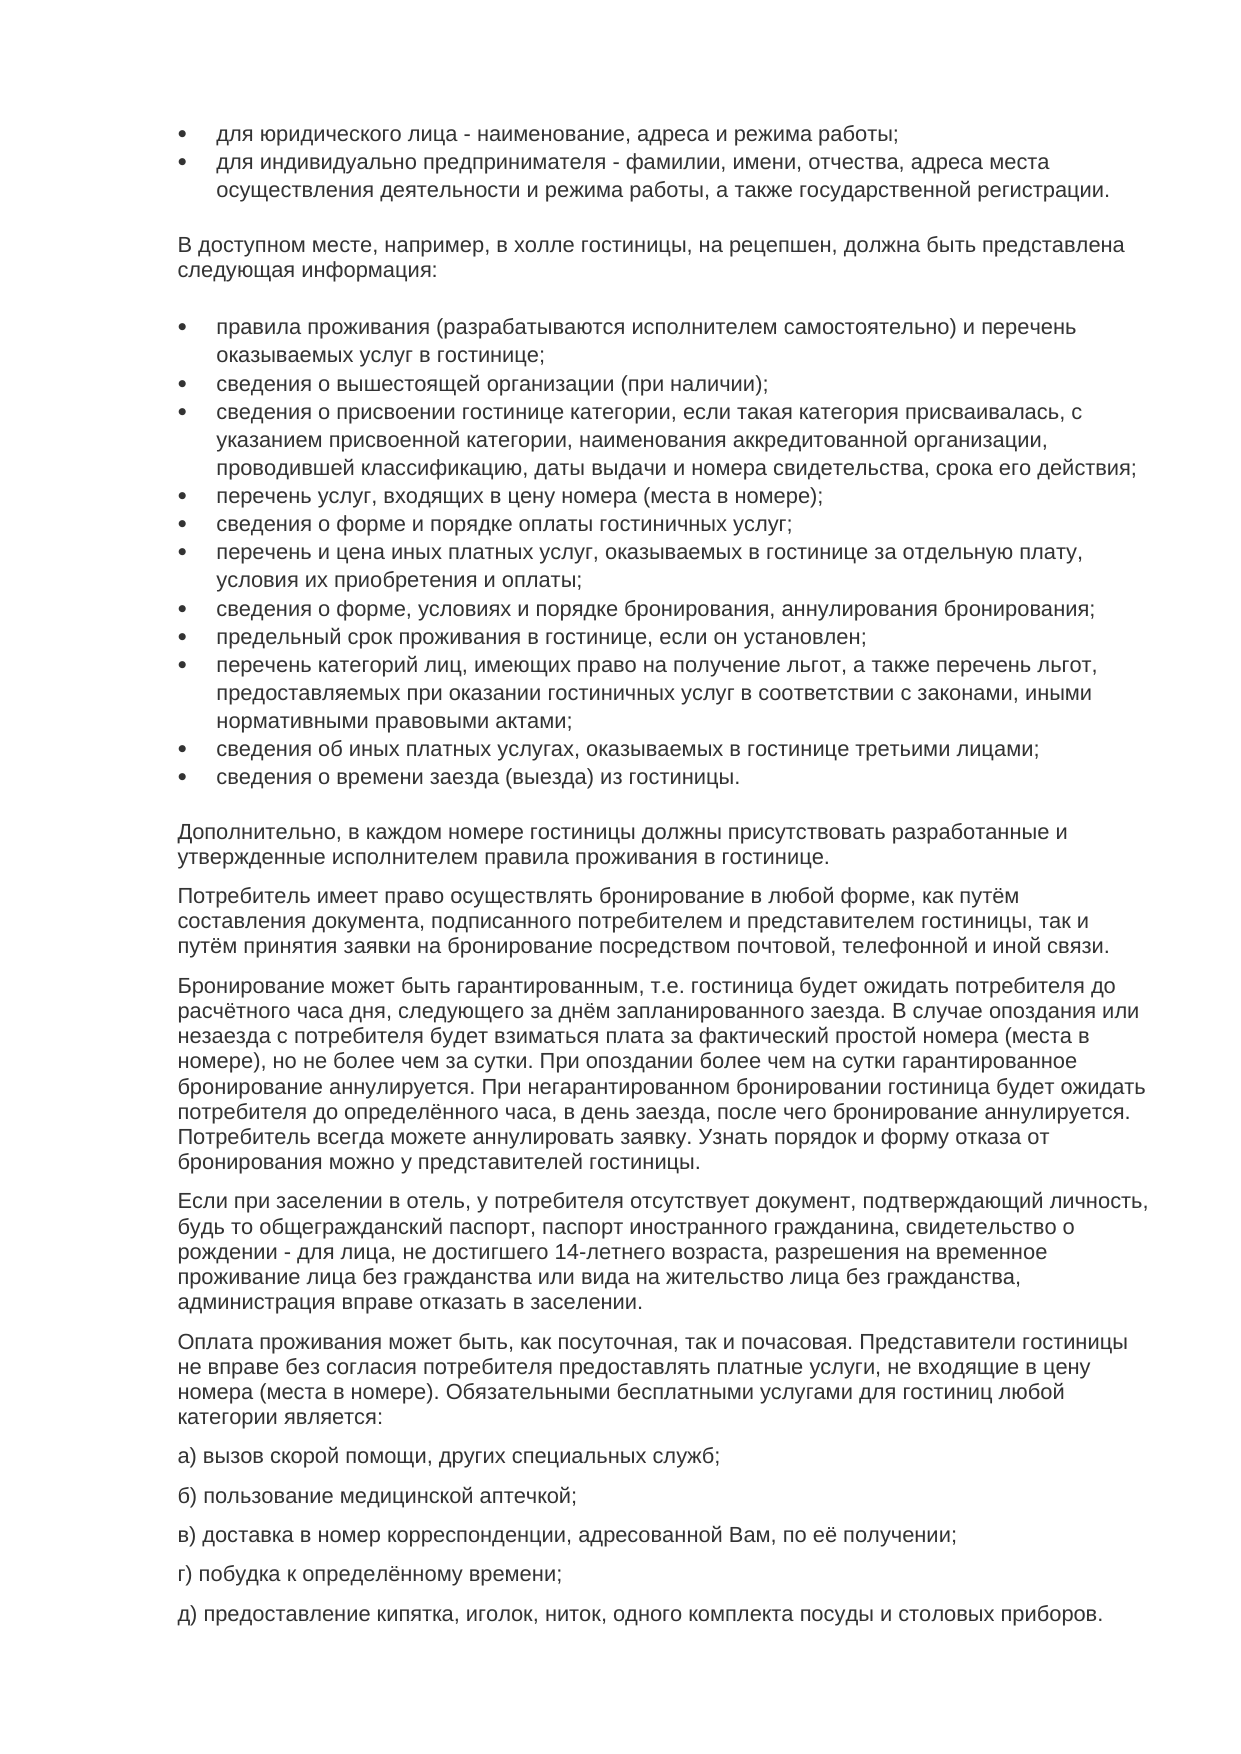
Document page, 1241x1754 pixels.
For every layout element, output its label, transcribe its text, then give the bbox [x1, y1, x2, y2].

list перечень категорий лиц, имеющих право на получение льгот, а также перечень льгот, предоставляемых при оказании гостиничных услуг в соответствии с законами, иными нормативными правовыми актами; [179, 649, 1152, 733]
text Оплата проживания может быть, как посуточная, так и почасовая. Представители гостиницы не вправе без согласия потребителя предоставлять платные услуги, не входящие в цену номера (места в номере). Обязательными бесплатными услугами для гостиниц любой категории является: [177, 1328, 1152, 1429]
list сведения о времени заезда (выезда) из гостиницы. [179, 761, 1152, 789]
text В доступном месте, например, в холле гостиницы, на рецепшен, должна быть представлена следующая информация: [177, 232, 1152, 282]
text Если при заселении в отель, у потребителя отсутствует документ, подтверждающий личность, будь то общегражданский паспорт, паспорт иностранного гражданина, свидетельство о рождении - для лица, не достигшего 14-летнего возраста, разрешения на временное проживание лица без гражданства или вида на жительство лица без гражданства, администрация вправе отказать в заселении. [177, 1188, 1152, 1314]
text д) предоставление кипятка, иголок, ниток, одного комплекта посуды и столовых приборов. [177, 1601, 1152, 1626]
text г) побудка к определённому времени; [177, 1561, 1152, 1586]
list сведения об иных платных услугах, оказываемых в гостинице третьими лицами; [179, 733, 1152, 761]
text а) вызов скорой помощи, других специальных служб; [177, 1443, 1152, 1469]
text в) доставка в номер корреспонденции, адресованной Вам, по её получении; [177, 1522, 1152, 1547]
list предельный срок проживания в гостинице, если он установлен; [179, 621, 1152, 649]
list сведения о форме и порядке оплаты гостиничных услуг; [179, 508, 1152, 536]
list для индивидуально предпринимателя - фамилии, имени, отчества, адреса места осуществления деятельности и режима работы, а также государственной регистрации. [179, 146, 1152, 202]
list перечень и цена иных платных услуг, оказываемых в гостинице за отдельную плату, условия их приобретения и оплаты; [179, 536, 1152, 592]
text Бронирование может быть гарантированным, т.е. гостиница будет ожидать потребителя до расчётного часа дня, следующего за днём запланированного заезда. В случае опоздания или незаезда с потребителя будет взиматься плата за фактический простой номера (места в номере), но не более чем за сутки. При опоздании более чем на сутки гарантированное бронирование аннулируется. При негарантированном бронировании гостиница будет ожидать потребителя до определённого часа, в день заезда, после чего бронирование аннулируется. Потребитель всегда можете аннулировать заявку. Узнать порядок и форму отказа от бронирования можно у представителей гостиницы. [177, 973, 1152, 1174]
list сведения о вышестоящей организации (при наличии); [179, 367, 1152, 396]
text б) пользование медицинской аптечкой; [177, 1483, 1152, 1508]
list сведения о форме, условиях и порядке бронирования, аннулирования бронирования; [179, 592, 1152, 621]
list для юридического лица - наименование, адреса и режима работы; [179, 118, 1152, 146]
text Дополнительно, в каждом номере гостиницы должны присутствовать разработанные и утвержденные исполнителем правила проживания в гостинице. [177, 818, 1152, 869]
list правила проживания (разрабатываются исполнителем самостоятельно) и перечень оказываемых услуг в гостинице; [179, 311, 1152, 367]
list перечень услуг, входящих в цену номера (места в номере); [179, 480, 1152, 508]
text Потребитель имеет право осуществлять бронирование в любой форме, как путём составления документа, подписанного потребителем и представителем гостиницы, так и путём принятия заявки на бронирование посредством почтовой, телефонной и иной связи. [177, 883, 1152, 959]
list сведения о присвоении гостинице категории, если такая категория присваивалась, с указанием присвоенной категории, наименования аккредитованной организации, проводившей классификацию, даты выдачи и номера свидетельства, срока его действия; [179, 396, 1152, 480]
